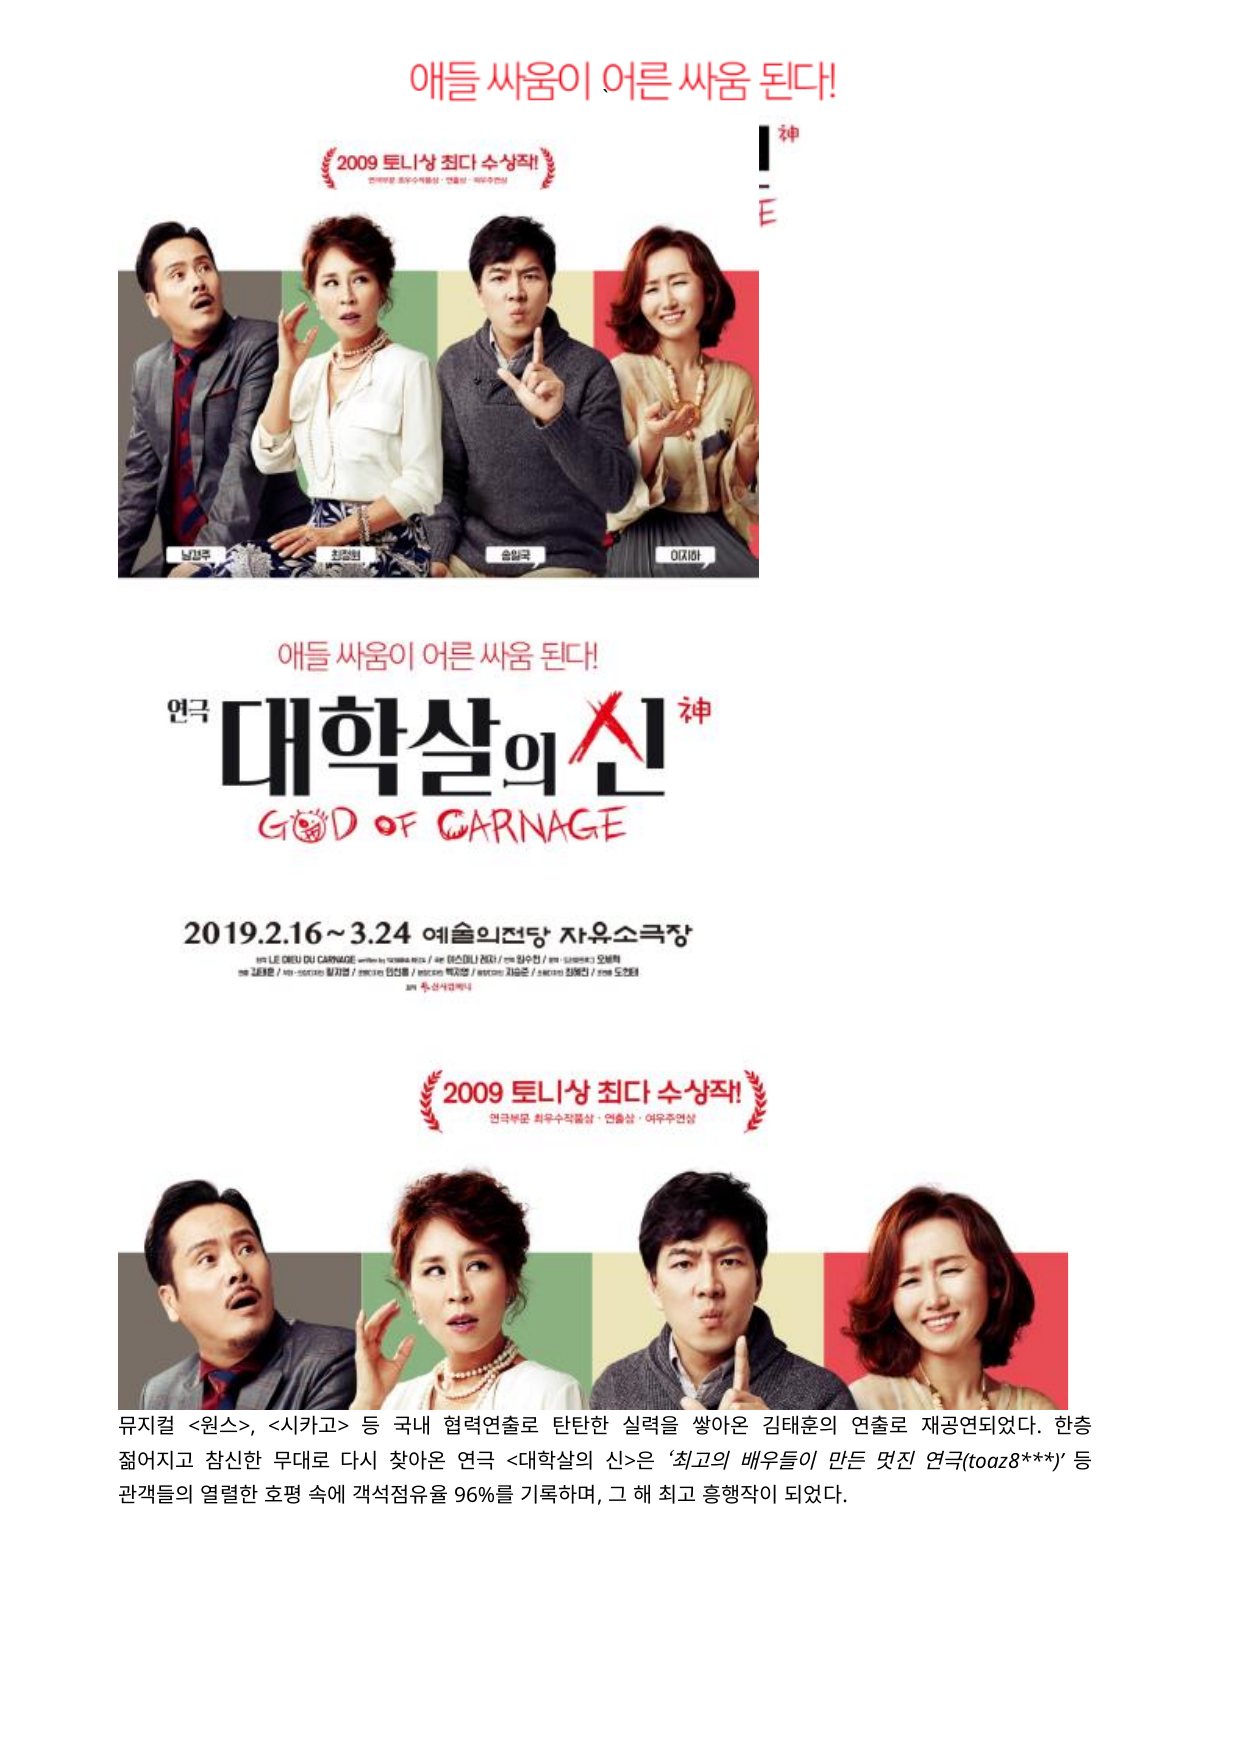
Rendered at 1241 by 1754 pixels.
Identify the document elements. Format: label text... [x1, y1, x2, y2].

picture [118, 50, 846, 1019]
picture [118, 1022, 1069, 1410]
text 2017년, 6년만에 개성과 실력을 겸비한 최고의 배우 남경주, 최정원, 이지하, 송일국과 연극 <레드>의 연출이자, 뮤지컬 <원스>, <시카고> 등 국내 협력연출로 탄탄한 실력을 쌓아온 김태훈의 연출로 재공연되었다. 한층 젊어지고 참신한 무대로 다시 찾아온 연극 <대학살의 신>은 ‘최고의 배우들이 만든 멋진 연극(toaz8***)’ 등 관객들의 열렬한 호평 속에 객석점유율 96%를 기록하며, 그 해 최고 흥행작이 되었다. [118, 1409, 1092, 1509]
